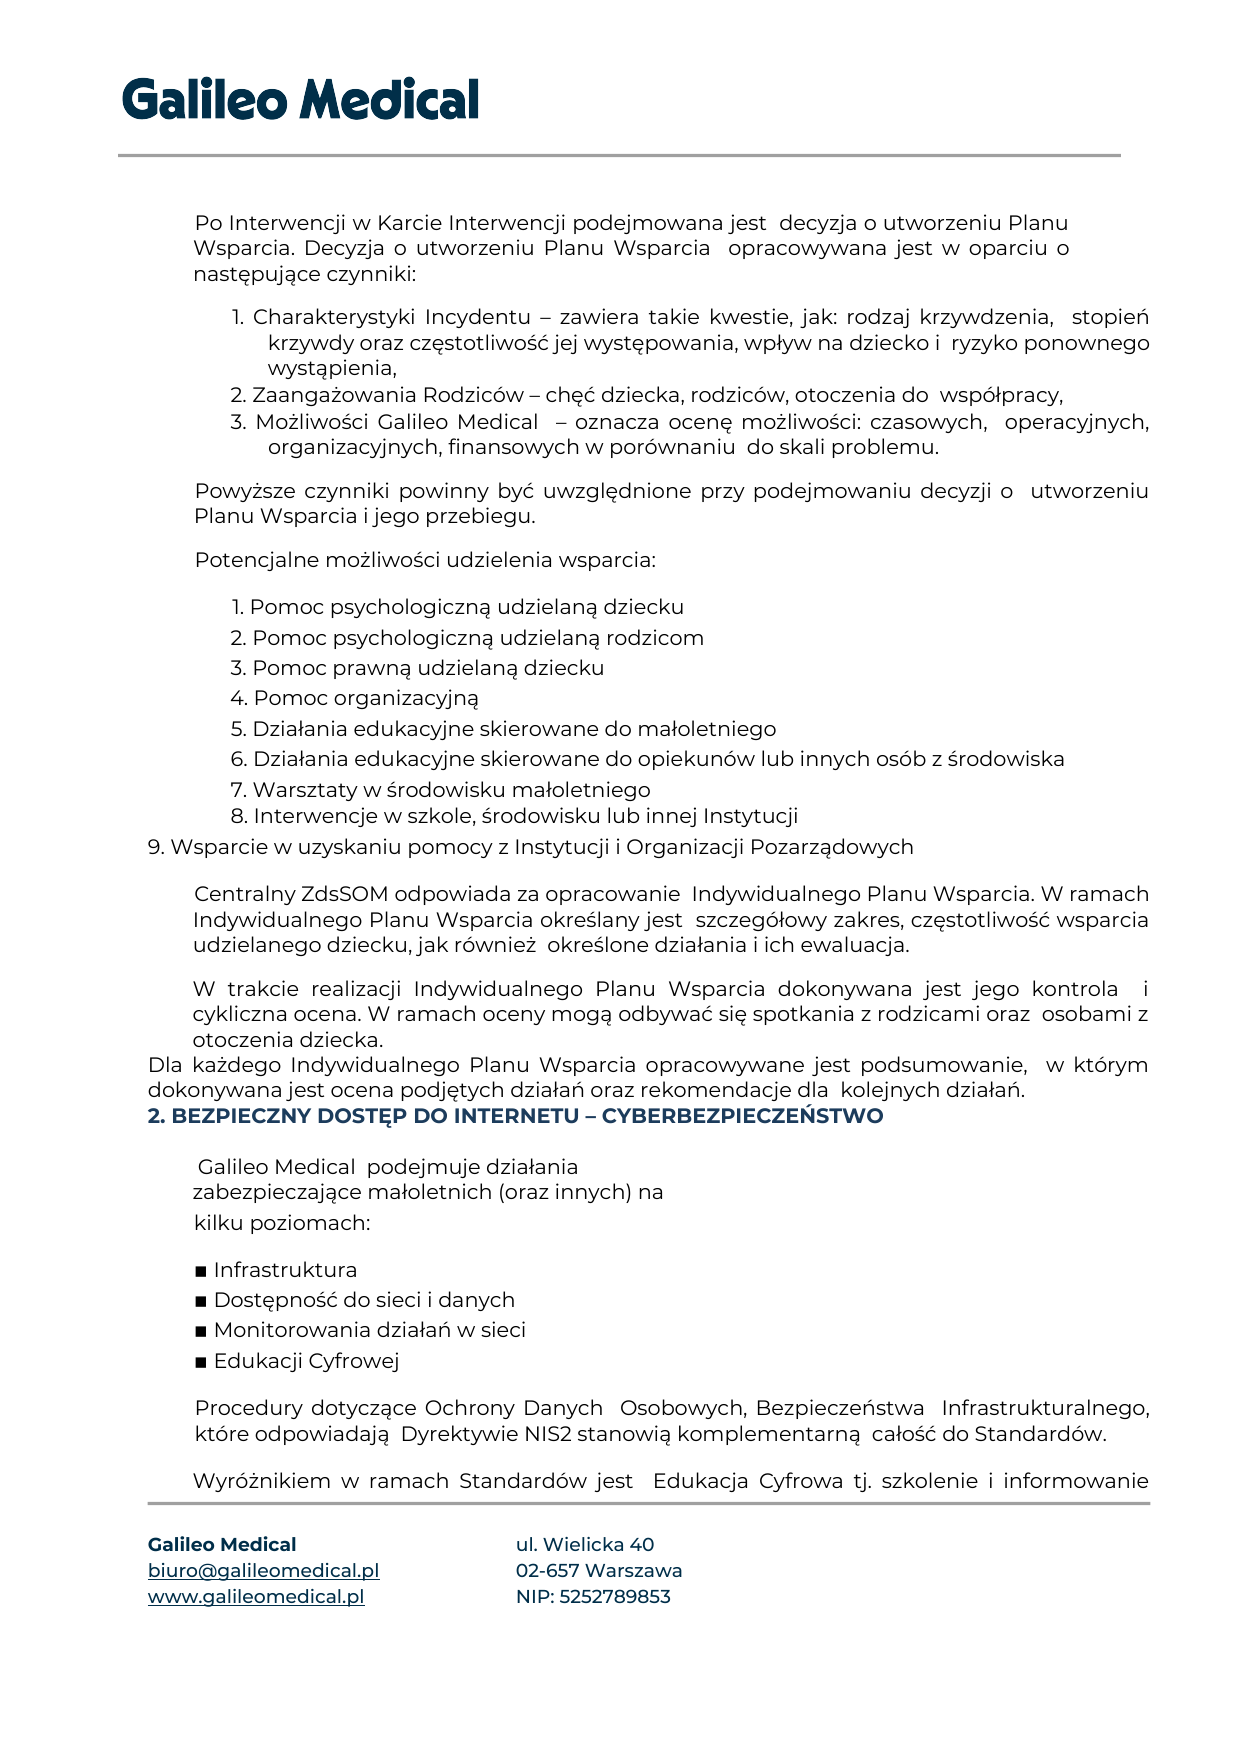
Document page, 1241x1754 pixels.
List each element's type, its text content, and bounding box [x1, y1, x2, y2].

text Po Interwencji w Karcie Interwencji podejmowana jest decyzja o utworzeniu Planu Wsparcia. Decyzja o utworzeniu Planu Wsparcia opracowywana jest w oparciu o następujące czynniki: [193, 210, 1070, 286]
text ▪ Dostępność do sieci i danych [194, 1287, 1150, 1313]
text 4. Pomoc organizacyjną [230, 686, 1150, 711]
text 5. Działania edukacyjne skierowane do małoletniego [231, 716, 1150, 741]
text 7. Warsztaty w środowisku małoletniego [230, 777, 1144, 802]
text 3. Możliwości Galileo Medical – oznacza ocenę możliwości: czasowych, operacyjnych, organizacyjnych, finansowych w porównaniu do skali problemu. [230, 409, 1151, 460]
text 1. Pomoc psychologiczną udzielaną dziecku [232, 594, 1150, 620]
text Procedury dotyczące Ochrony Danych Osobowych, Bezpieczeństwa Infrastrukturalnego, które odpowiadają Dyrektywie NIS2 stanowią komplementarną całość do Standardów. [194, 1395, 1150, 1446]
text ▪ Edukacji Cyfrowej [194, 1348, 1150, 1373]
picture [118, 65, 484, 126]
text zabezpieczające małoletnich (oraz innych) na [192, 1179, 1150, 1205]
text Powyższe czynniki powinny być uwzględnione przy podejmowaniu decyzji o utworzeniu Planu Wsparcia i jego przebiegu. [193, 478, 1150, 529]
text 2. Zaangażowania Rodziców – chęć dziecka, rodziców, otoczenia do współpracy, [230, 382, 1151, 408]
text Dla każdego Indywidualnego Planu Wsparcia opracowywane jest podsumowanie, w którym dokonywana jest ocena podjętych działań oraz rekomendacje dla kolejnych działań. [148, 1052, 1150, 1103]
text 1. Charakterystyki Incydentu – zawiera takie kwestie, jak: rodzaj krzywdzenia, stopień krzywdy oraz częstotliwość jej występowania, wpływ na dziecko i ryzyko ponownego wystąpienia, [232, 304, 1151, 381]
text 3. Pomoc prawną udzielaną dziecku [230, 655, 1150, 681]
text W trakcie realizacji Indywidualnego Planu Wsparcia dokonywana jest jego kontrola i cykliczna ocena. W ramach oceny mogą odbywać się spotkania z rodzicami oraz osobami z otoczenia dziecka. [192, 976, 1150, 1052]
text 2. BEZPIECZNY DOSTĘP DO INTERNETU – CYBERBEZPIECZEŃSTWO [148, 1103, 1019, 1128]
text ▪ Infrastruktura [194, 1257, 1150, 1282]
text Potencjalne możliwości udzielenia wsparcia: [194, 547, 1150, 573]
text Galileo Medical podejmuje działania [192, 1154, 1019, 1179]
text Centralny ZdsSOM odpowiada za opracowanie Indywidualnego Planu Wsparcia. W ramach Indywidualnego Planu Wsparcia określany jest szczegółowy zakres, częstotliwość wsparcia udzielanego dziecku, jak również określone działania i ich ewaluacja. [193, 881, 1151, 958]
text ▪ Monitorowania działań w sieci [194, 1318, 1150, 1343]
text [192, 1468, 1150, 1493]
text 8. Interwencje w szkole, środowisku lub innej Instytucji [230, 804, 1150, 829]
text 2. Pomoc psychologiczną udzielaną rodzicom [230, 625, 1150, 650]
text 9. Wsparcie w uzyskaniu pomocy z Instytucji i Organizacji Pozarządowych [148, 834, 1084, 859]
text kilku poziomach: [194, 1210, 1150, 1235]
text 6. Działania edukacyjne skierowane do opiekunów lub innych osób z środowiska [230, 746, 1144, 772]
